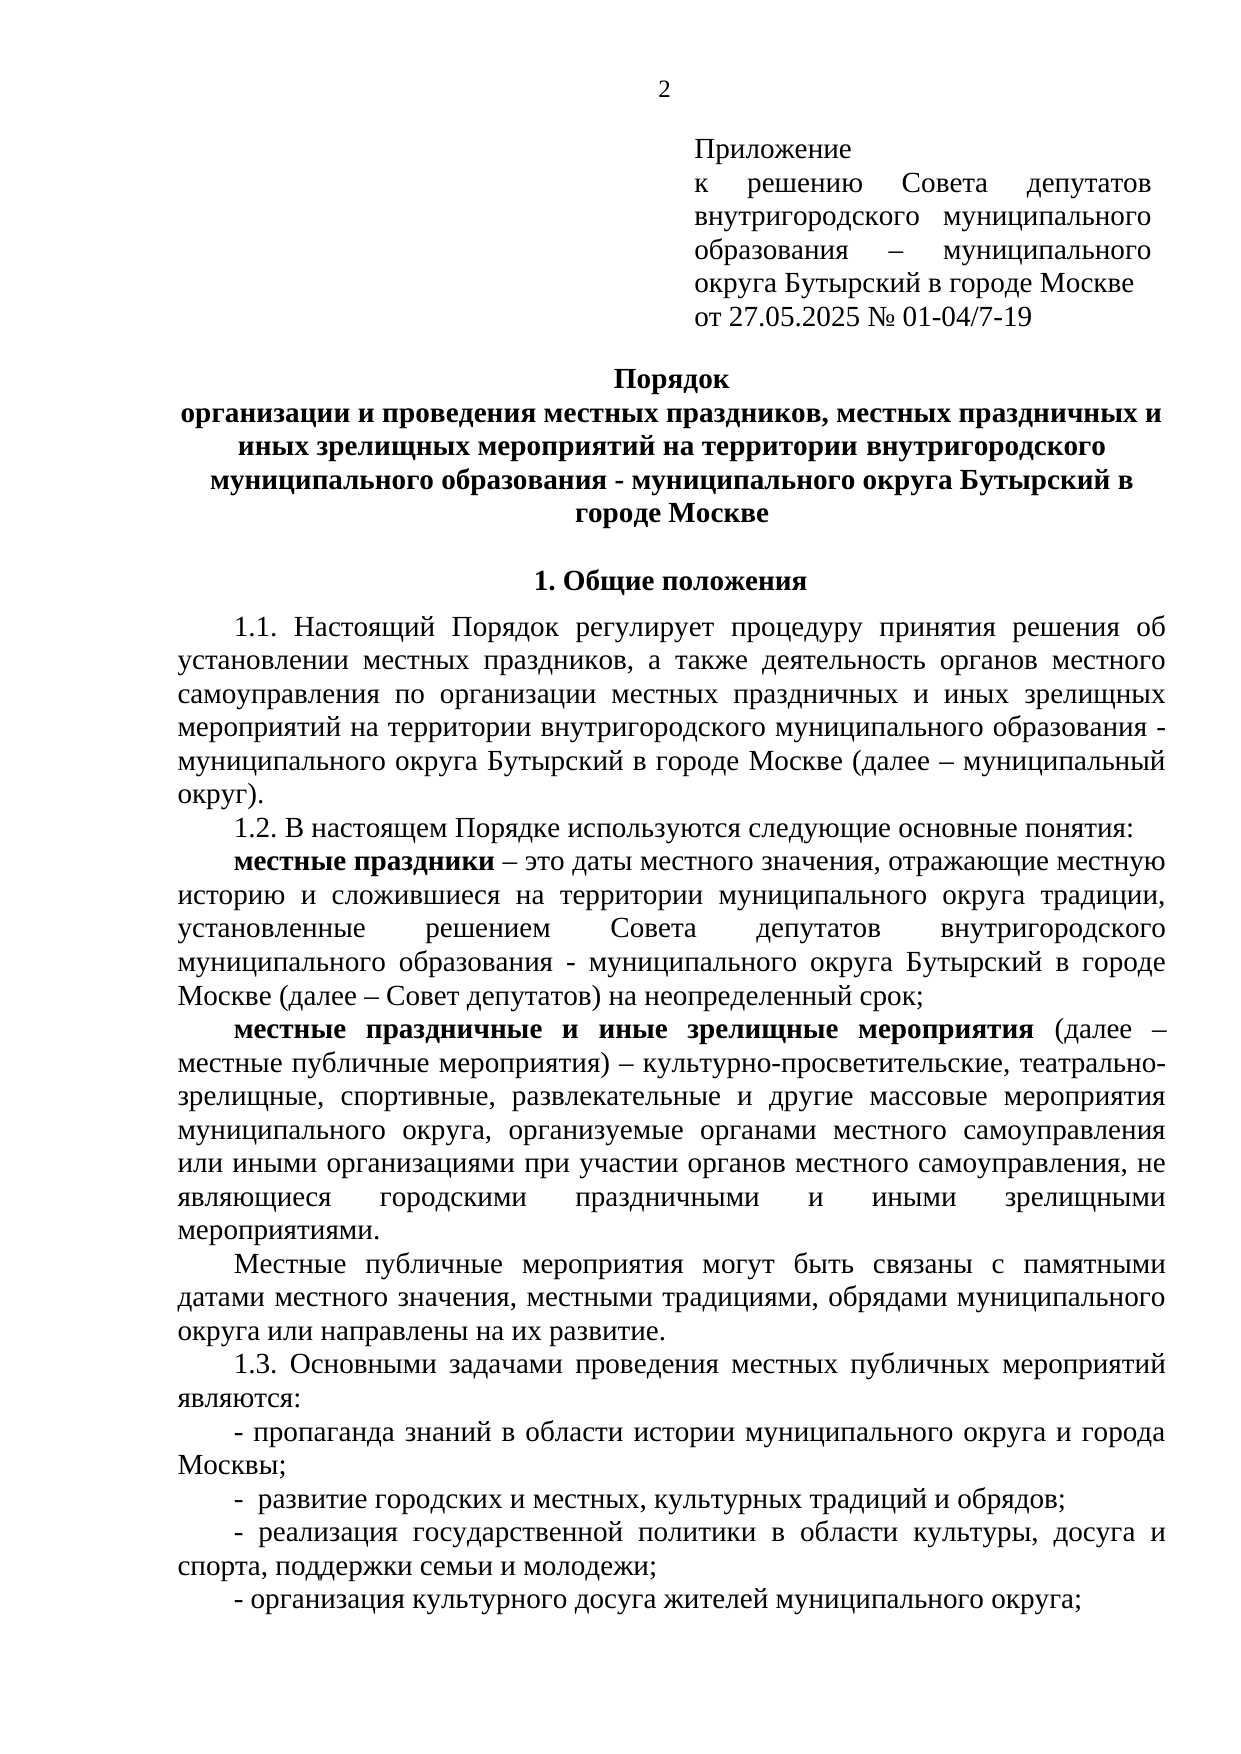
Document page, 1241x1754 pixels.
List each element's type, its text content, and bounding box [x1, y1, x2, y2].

text Местные публичные мероприятия могут быть связаны с памятными датами местного значения, местными традициями, обрядами муниципального округа или направлены на их развитие. [177, 1246, 1166, 1347]
text - развитие городских и местных, культурных традиций и обрядов; [177, 1481, 1166, 1514]
text 1.1. Настоящий Порядок регулирует процедуру принятия решения об установлении местных праздников, а также деятельность органов местного самоуправления по организации местных праздничных и иных зрелищных мероприятий на территории внутригородского муниципального образования - муниципального округа Бутырский в городе Москве (далее – муниципальный округ). [177, 609, 1166, 810]
text к решению Совета депутатов внутригородского муниципального образования – муниципального округа Бутырский в городе Москве [694, 165, 1152, 299]
text Порядок [177, 361, 1166, 395]
text - пропаганда знаний в области истории муниципального округа и города Москвы; [177, 1414, 1166, 1481]
text местные праздничные и иные зрелищные мероприятия (далее – местные публичные мероприятия) – культурно-просветительские, театрально-зрелищные, спортивные, развлекательные и другие массовые мероприятия муниципального округа, организуемые органами местного самоуправления или иными организациями при участии органов местного самоуправления, не являющиеся городскими праздничными и иными зрелищными мероприятиями. [177, 1011, 1166, 1246]
text - реализация государственной политики в области культуры, досуга и спорта, поддержки семьи и молодежи; [177, 1514, 1166, 1581]
text 1. Общие положения [174, 563, 1166, 596]
text организации и проведения местных праздников, местных праздничных и иных зрелищных мероприятий на территории внутригородского муниципального образования - муниципального округа Бутырский в городе Москве [177, 395, 1166, 529]
text от 27.05.2025 № 01-04/7-19 [694, 299, 1181, 333]
text Приложение [694, 131, 1152, 165]
text 1.2. В настоящем Порядке используются следующие основные понятия: [177, 810, 1166, 843]
text 1.3. Основными задачами проведения местных публичных мероприятий являются: [177, 1347, 1166, 1414]
text местные праздники – это даты местного значения, отражающие местную историю и сложившиеся на территории муниципального округа традиции, установленные решением Совета депутатов внутригородского муниципального образования - муниципального округа Бутырский в городе Москве (далее – Совет депутатов) на неопределенный срок; [177, 843, 1166, 1011]
text - организация культурного досуга жителей муниципального округа; [177, 1581, 1166, 1615]
